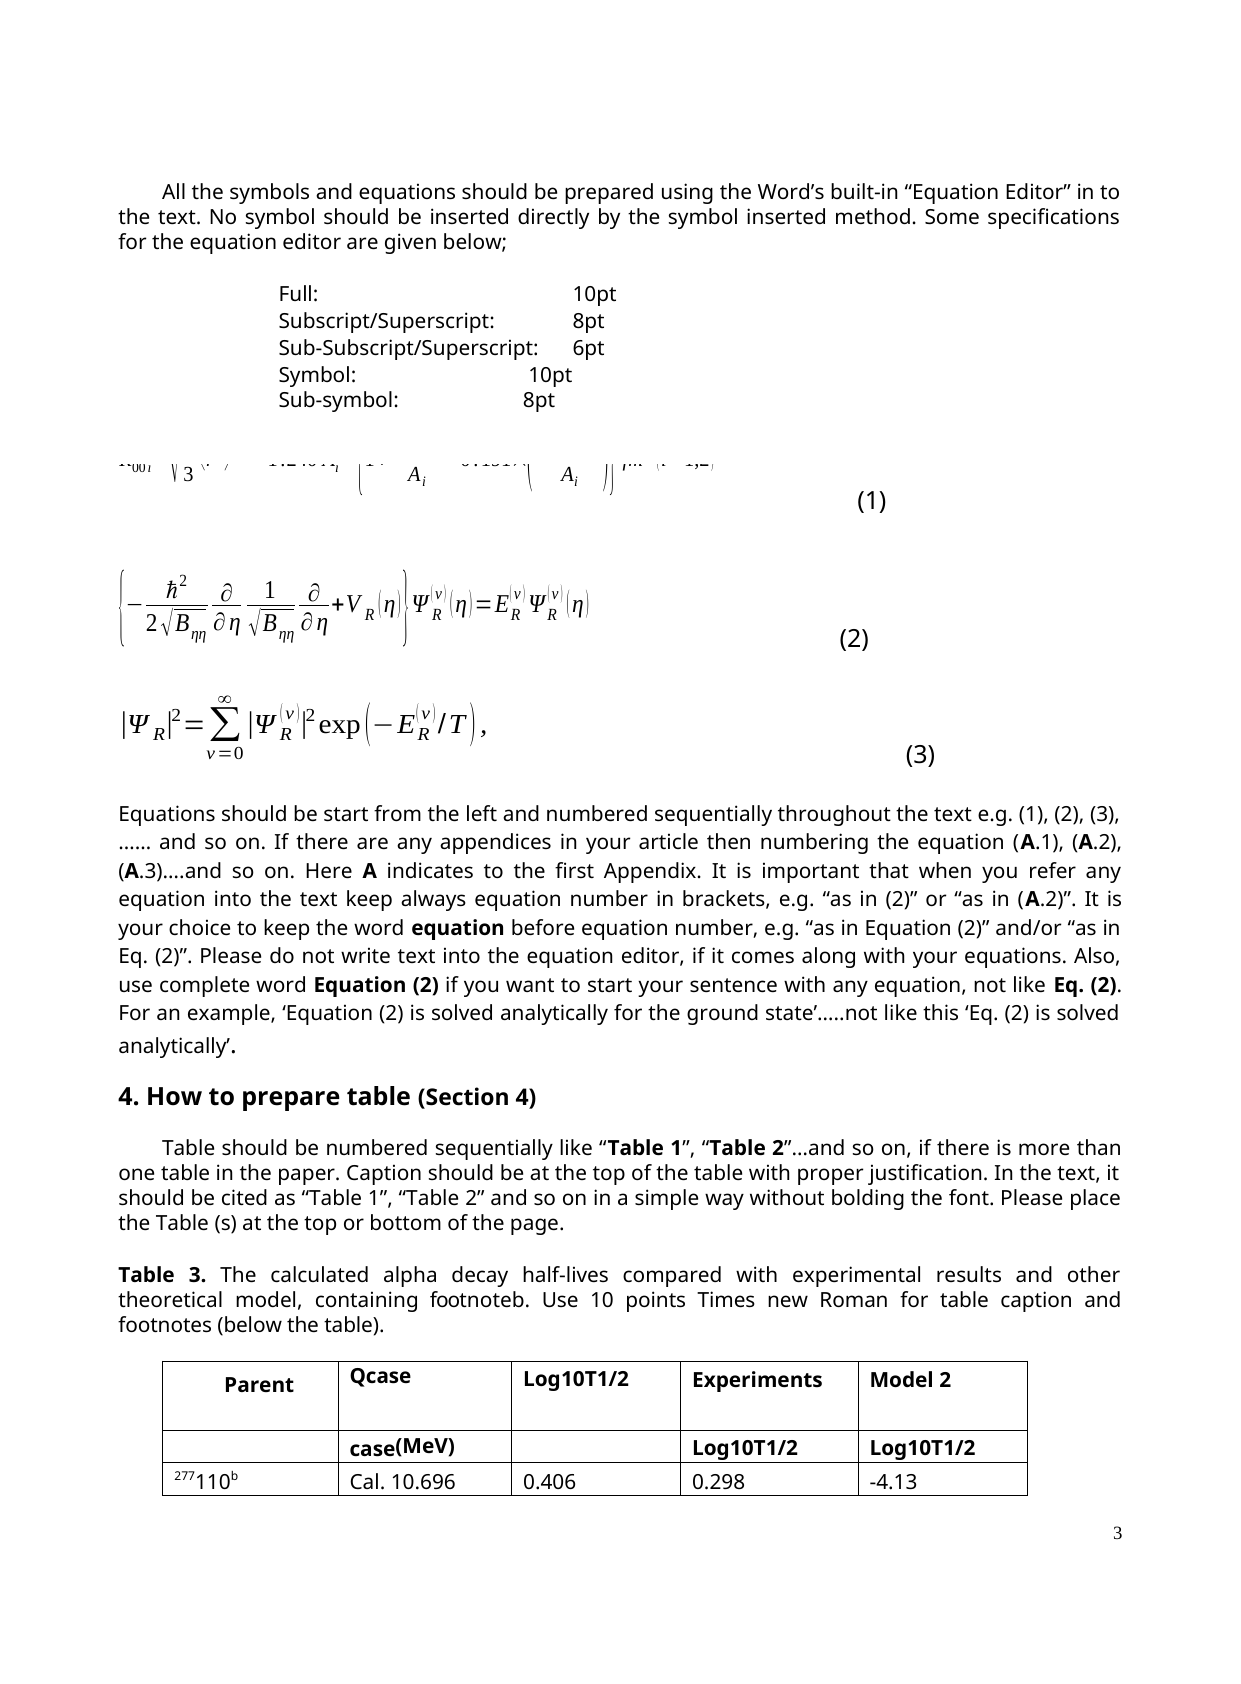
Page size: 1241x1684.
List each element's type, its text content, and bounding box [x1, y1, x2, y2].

table_header Model 2 [859, 1362, 1027, 1430]
table_header Experiments [681, 1362, 858, 1430]
table_cell Cal. 10.696 [339, 1463, 511, 1495]
title Table 3. The calculated alpha decay half-lives compared with experimental results and other theoretical model, containing footnoteb. Use 10 points Times new Roman for table caption and footnotes (below the table). [118, 1261, 1122, 1336]
table_cell -4.13 [859, 1463, 1027, 1495]
subtitle 4. How to prepare table (Section 4) [118, 1086, 1122, 1111]
table_cell 0.298 [681, 1463, 858, 1495]
text Symbol: 10pt [278, 362, 833, 387]
table_header Parent [163, 1362, 338, 1430]
title Table should be numbered sequentially like “Table 1”, “Table 2”…and so on, if there is more than one table in the paper. Caption should be at the top of the table with proper justification. In the text, it should be cited as “Table 1”, “Table 2” and so on in a simple way without bolding the font. Please place the Table (s) at the top or bottom of the page. [118, 1136, 1122, 1236]
title (1) [118, 489, 1122, 514]
text (3) [118, 696, 1122, 771]
text Equations should be start from the left and numbered sequentially throughout the text e.g. (1), (2), (3),…… and so on. If there are any appendices in your article then numbering the equation (A.1), (A.2), (A.3)….and so on. Here A indicates to the first Appendix. It is important that when you refer any equation into the text keep always equation number in brackets, e.g. “as in (2)” or “as in (A.2)”. It is your choice to keep the word equation before equation number, e.g. “as in Equation (2)” and/or “as in Eq. (2)”. Please do not write text into the equation editor, if it comes along with your equations. Also, use complete word Equation (2) if you want to start your sentence with any equation, not like Eq. (2). For an example, ‘Equation (2) is solved analytically for the ground state’…..not like this ‘Eq. (2) is solved analytically’. [118, 799, 1122, 1061]
table_header Qcase [339, 1362, 511, 1430]
table_cell case(MeV) [339, 1431, 511, 1462]
table_cell [512, 1431, 680, 1462]
table_cell Log10T1/2 [859, 1431, 1027, 1462]
text Sub-symbol: 8pt [278, 387, 833, 413]
table_cell [163, 1431, 338, 1462]
text (2) [118, 568, 1122, 654]
text Full: 10pt Subscript/Superscript: 8pt Sub-Subscript/Superscript: 6pt [278, 280, 653, 362]
title All the symbols and equations should be prepared using the Word’s built-in “Equation Editor” in to the text. No symbol should be inserted directly by the symbol inserted method. Some specifications for the equation editor are given below; [118, 180, 1122, 255]
table_cell 277110b [163, 1463, 338, 1495]
table_cell Log10T1/2 [681, 1431, 858, 1462]
table_header Log10T1/2 [512, 1362, 680, 1430]
table_cell 0.406 [512, 1463, 680, 1495]
